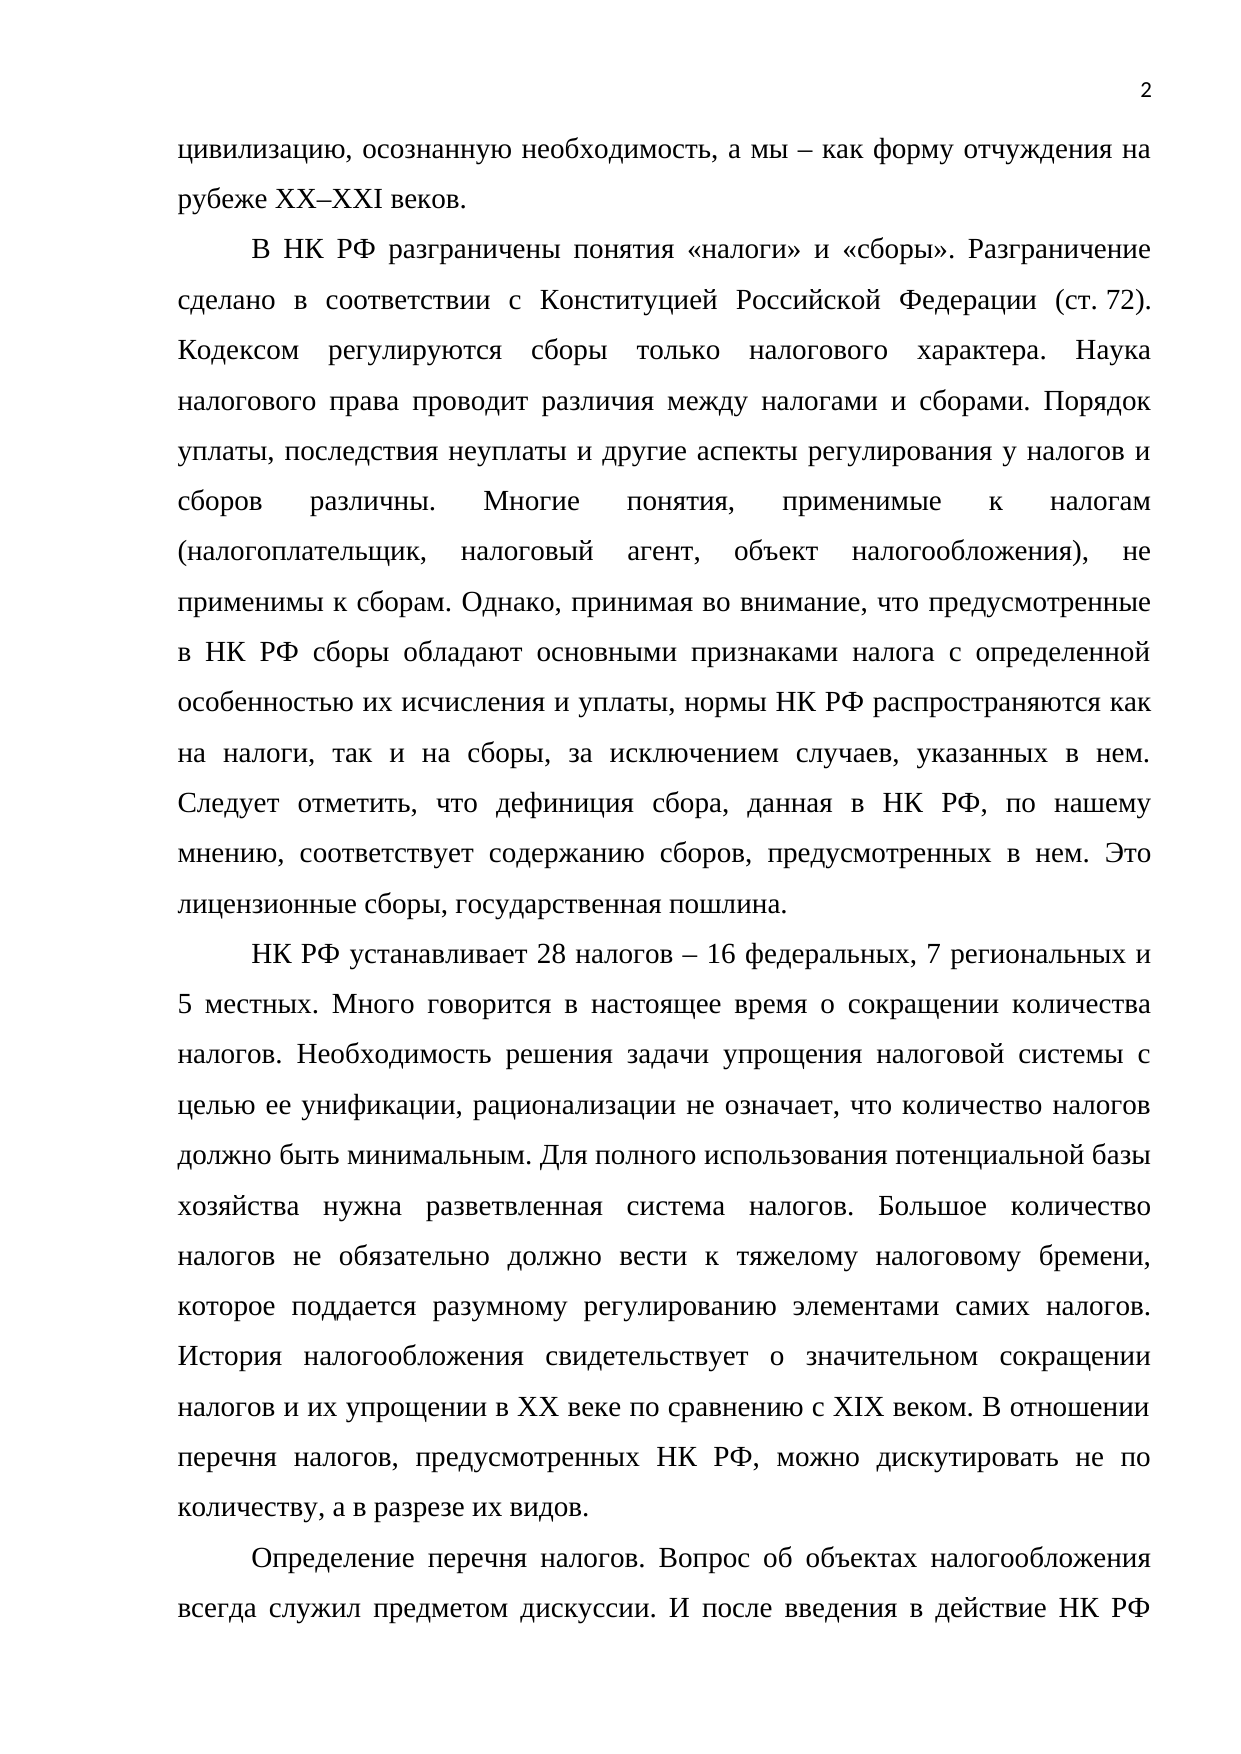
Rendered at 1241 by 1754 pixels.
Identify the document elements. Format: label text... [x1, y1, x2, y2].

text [177, 1540, 1152, 1624]
text В НК РФ разграничены понятия «налоги» и «сборы». Разграничение сделано в соответствии с Конституцией Российской Федерации (ст. 72). Кодексом регулируются сборы только налогового характера. Наука налогового права проводит различия между налогами и сборами. Порядок уплаты, последствия неуплаты и другие аспекты регулирования у налогов и сборов различны. Многие понятия, применимые к налогам (налогоплательщик, налоговый агент, объект налогообложения), не применимы к сборам. Однако, принимая во внимание, что предусмотренные в НК РФ сборы обладают основными признаками налога с определенной особенностью их исчисления и уплаты, нормы НК РФ распространяются как на налоги, так и на сборы, за исключением случаев, указанных в нем. Следует отметить, что дефиниция сбора, данная в НК РФ, по нашему мнению, соответствует содержанию сборов, предусмотренных в нем. Это лицензионные сборы, государственная пошлина. [177, 232, 1152, 919]
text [177, 131, 1152, 215]
text НК РФ устанавливает 28 налогов – 16 федеральных, 7 региональных и 5 местных. Много говорится в настоящее время о сокращении количества налогов. Необходимость решения задачи упрощения налоговой системы с целью ее унификации, рационализации не означает, что количество налогов должно быть минимальным. Для полного использования потенциальной базы хозяйства нужна разветвленная система налогов. Большое количество налогов не обязательно должно вести к тяжелому налоговому бремени, которое поддается разумному регулированию элементами самих налогов. История налогообложения свидетельствует о значительном сокращении налогов и их упрощении в ХХ веке по сравнению с XIX веком. В отношении перечня налогов, предусмотренных НК РФ, можно дискутировать не по количеству, а в разрезе их видов. [177, 936, 1152, 1523]
